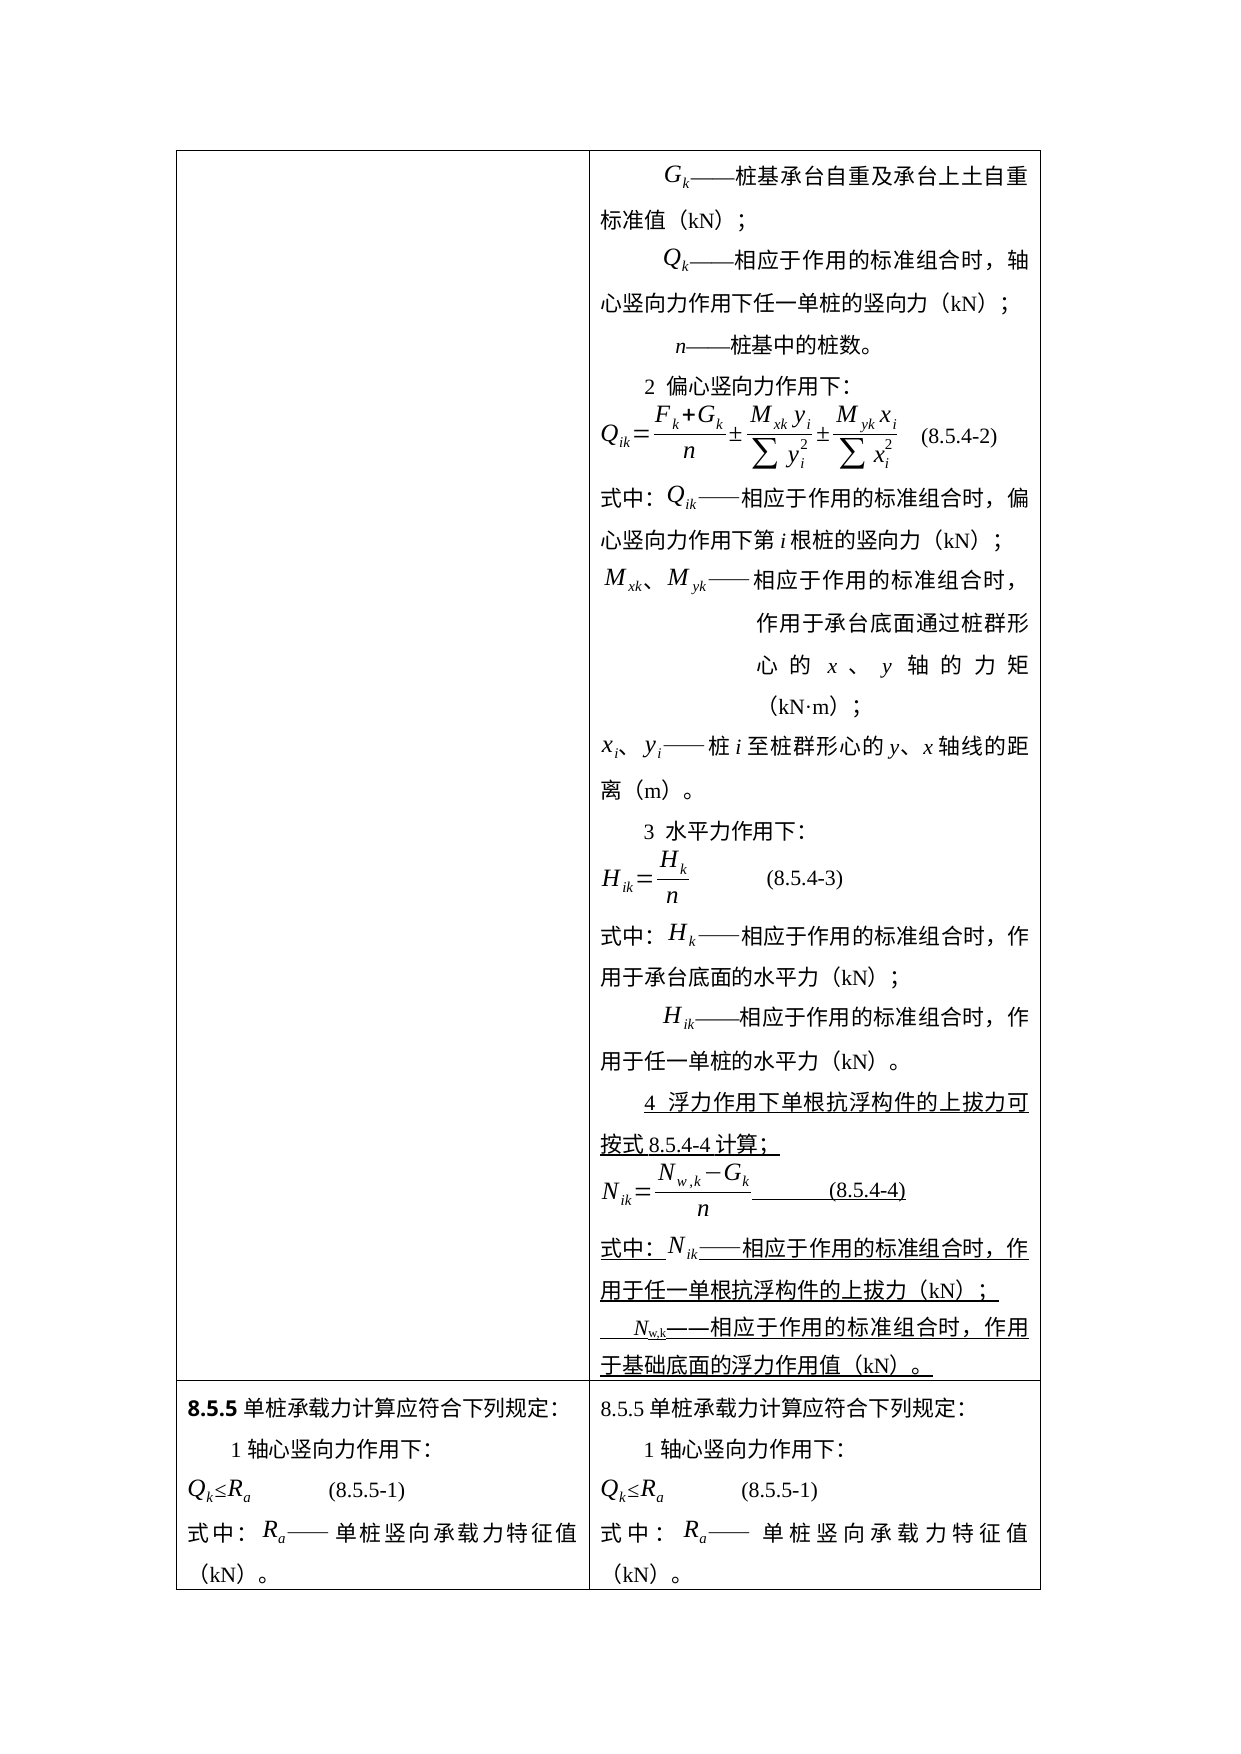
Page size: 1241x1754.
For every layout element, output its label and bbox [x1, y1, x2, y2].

table_cell [590, 151, 1040, 1380]
table_cell [177, 1381, 589, 1589]
table_cell [177, 151, 589, 1380]
table_cell [590, 1381, 1040, 1589]
